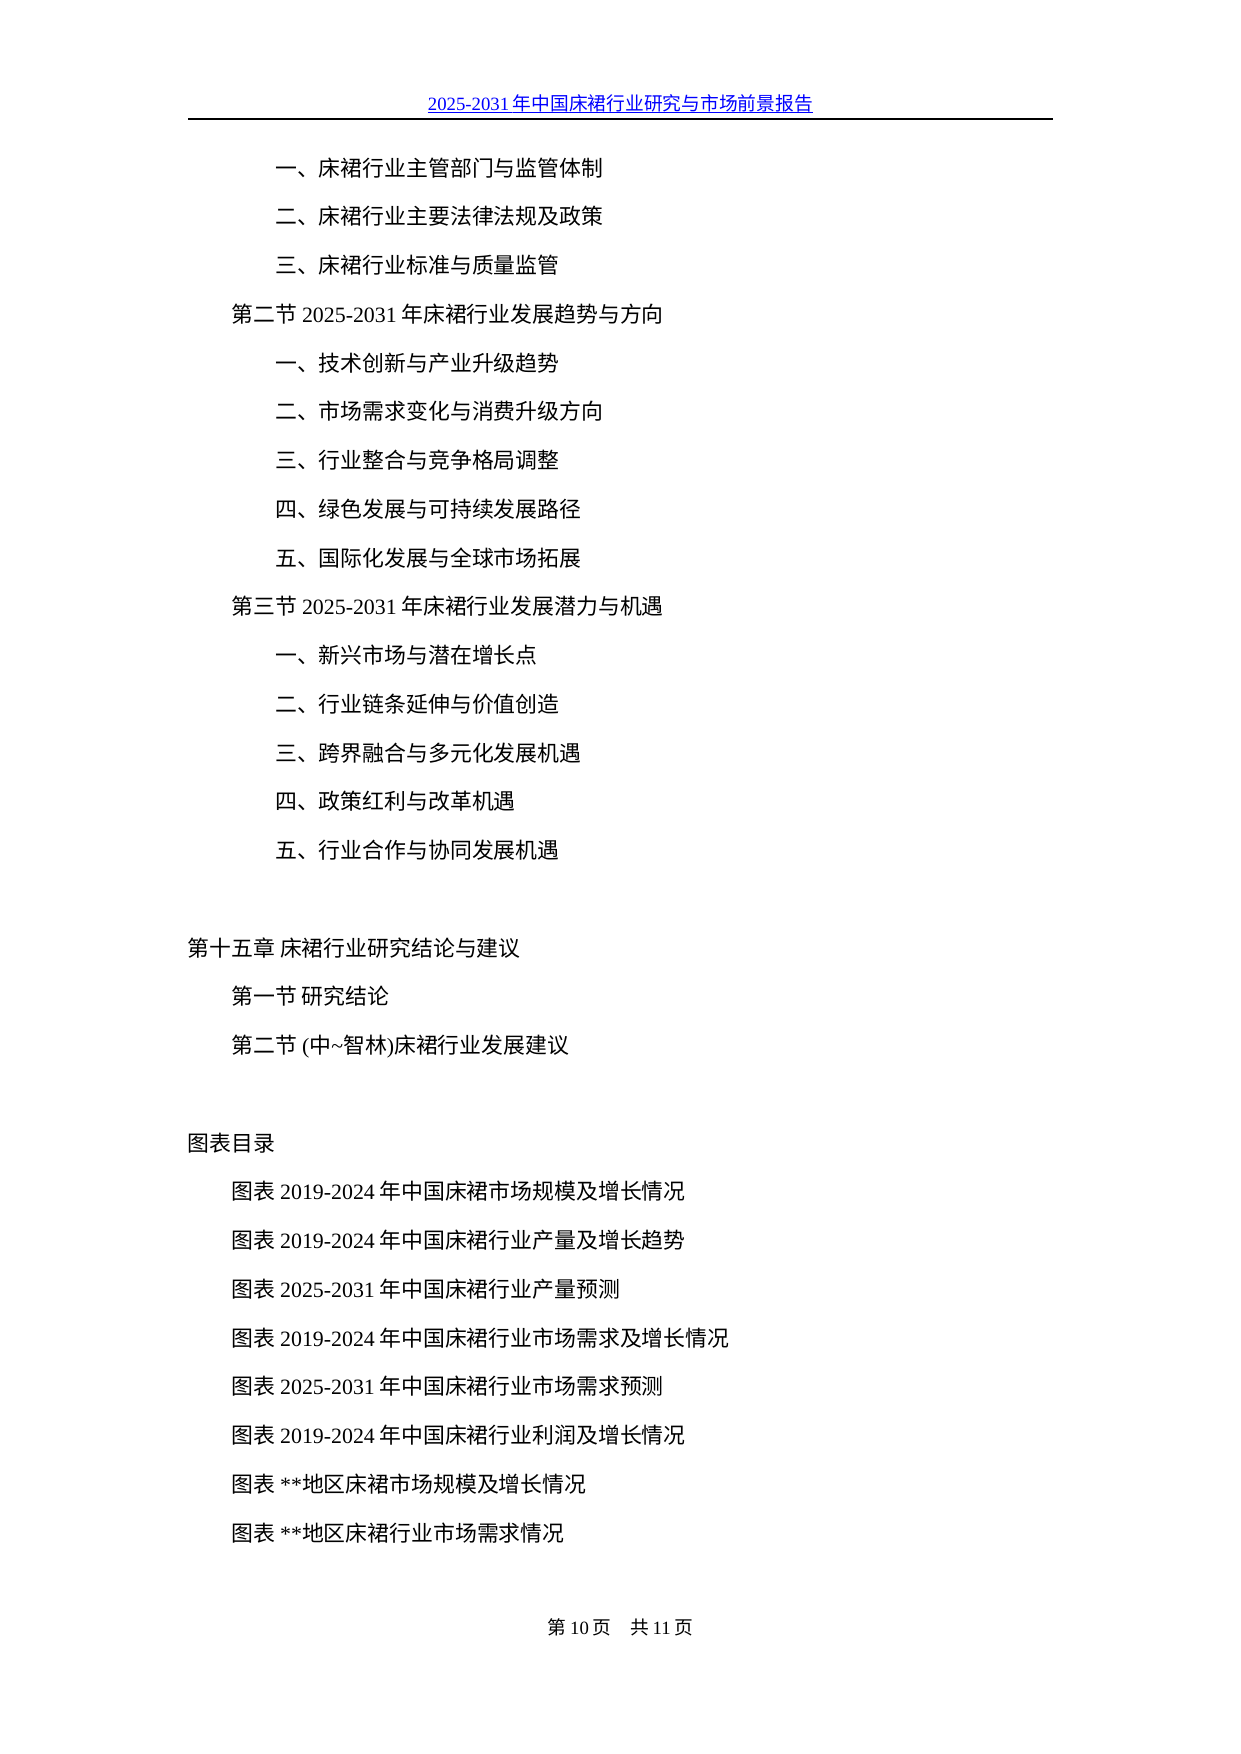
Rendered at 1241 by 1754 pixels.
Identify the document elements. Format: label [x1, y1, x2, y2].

text [187, 150, 1053, 1548]
